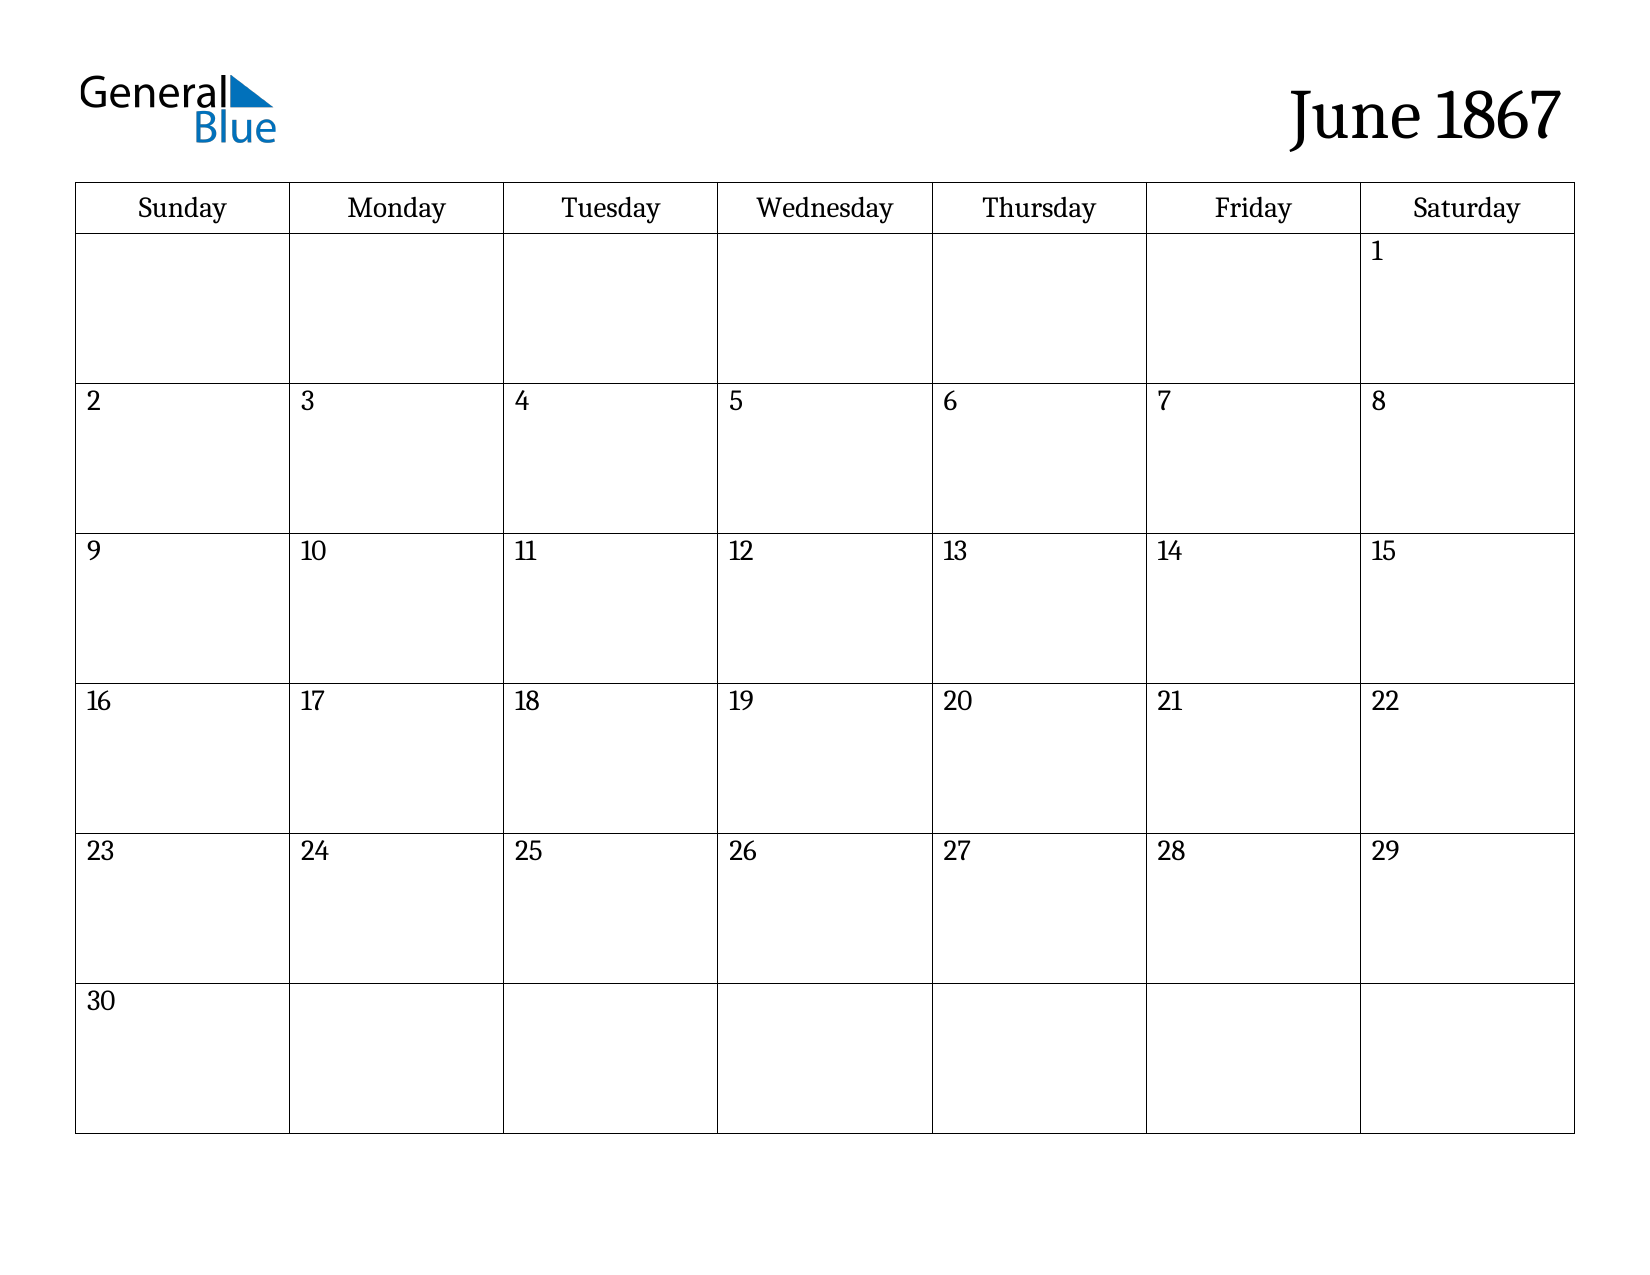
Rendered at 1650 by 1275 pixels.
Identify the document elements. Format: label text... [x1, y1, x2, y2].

table_cell 23 [76, 834, 289, 867]
table_cell Friday [1147, 183, 1360, 233]
table_cell 2 [76, 384, 289, 417]
table_cell 11 [504, 534, 717, 567]
table_cell [76, 868, 289, 983]
table_cell [1361, 567, 1574, 683]
table_cell [1147, 234, 1360, 267]
table_cell [290, 984, 503, 1017]
table_cell 27 [933, 834, 1146, 867]
table_cell [76, 234, 289, 267]
table_cell 30 [76, 984, 289, 1017]
table_cell [290, 234, 503, 267]
table_cell [1147, 717, 1360, 833]
table_cell [718, 567, 932, 683]
table_cell [504, 567, 717, 683]
table_cell [504, 717, 717, 833]
table_cell [76, 567, 289, 683]
table_cell [504, 1018, 717, 1133]
table_cell Monday [290, 183, 503, 233]
table_cell 5 [718, 384, 932, 417]
table_cell 13 [933, 534, 1146, 567]
picture [80, 75, 276, 143]
table_cell [718, 417, 932, 533]
table_cell 3 [290, 384, 503, 417]
table_cell [1361, 417, 1574, 533]
table_cell 12 [718, 534, 932, 567]
table_cell Thursday [933, 183, 1146, 233]
table_cell 10 [290, 534, 503, 567]
table_cell [718, 868, 932, 983]
table_cell [718, 984, 932, 1017]
table_cell 20 [933, 684, 1146, 717]
table_cell [1147, 417, 1360, 533]
table_cell [76, 1018, 289, 1133]
table_cell [1361, 717, 1574, 833]
table_cell [504, 234, 717, 267]
table_cell [933, 717, 1146, 833]
table_cell Tuesday [504, 183, 717, 233]
table_cell 22 [1361, 684, 1574, 717]
table_cell [933, 567, 1146, 683]
table_cell [718, 267, 932, 383]
table_cell [504, 868, 717, 983]
table_cell [718, 234, 932, 267]
table_cell [290, 267, 503, 383]
table_cell [76, 267, 289, 383]
table_cell [1361, 868, 1574, 983]
table_cell Sunday [76, 183, 289, 233]
table_cell [290, 868, 503, 983]
table_cell 1 [1361, 234, 1574, 267]
table_cell 9 [76, 534, 289, 567]
table_header [76, 75, 503, 182]
table_cell 14 [1147, 534, 1360, 567]
table_cell [504, 417, 717, 533]
table_cell [933, 267, 1146, 383]
table_cell 15 [1361, 534, 1574, 567]
table_cell 21 [1147, 684, 1360, 717]
table_cell [1361, 1018, 1574, 1133]
table_cell [718, 717, 932, 833]
table_cell 4 [504, 384, 717, 417]
table_cell 24 [290, 834, 503, 867]
table_cell [290, 717, 503, 833]
table_cell 7 [1147, 384, 1360, 417]
table_cell [1361, 984, 1574, 1017]
table_cell [504, 267, 717, 383]
table_cell [933, 234, 1146, 267]
table_cell [1361, 267, 1574, 383]
table_cell [933, 868, 1146, 983]
table_cell [290, 1018, 503, 1133]
table_cell 17 [290, 684, 503, 717]
table_cell 18 [504, 684, 717, 717]
table_cell [1147, 868, 1360, 983]
table_cell [933, 1018, 1146, 1133]
table_cell 29 [1361, 834, 1574, 867]
table_cell Saturday [1361, 183, 1574, 233]
table_cell 25 [504, 834, 717, 867]
table_cell [1147, 567, 1360, 683]
table_cell [504, 984, 717, 1017]
table_cell [718, 1018, 932, 1133]
table_cell [76, 717, 289, 833]
table_header June 1867 [504, 75, 1574, 182]
table_cell 19 [718, 684, 932, 717]
table_cell 6 [933, 384, 1146, 417]
table_cell [76, 417, 289, 533]
table_cell Wednesday [718, 183, 932, 233]
table_cell [933, 417, 1146, 533]
table_cell [1147, 984, 1360, 1017]
table_cell [933, 984, 1146, 1017]
table_cell [290, 567, 503, 683]
table_cell 8 [1361, 384, 1574, 417]
table_cell [1147, 267, 1360, 383]
table_cell [290, 417, 503, 533]
table_cell [1147, 1018, 1360, 1133]
table_cell 26 [718, 834, 932, 867]
table_cell 16 [76, 684, 289, 717]
table_cell 28 [1147, 834, 1360, 867]
